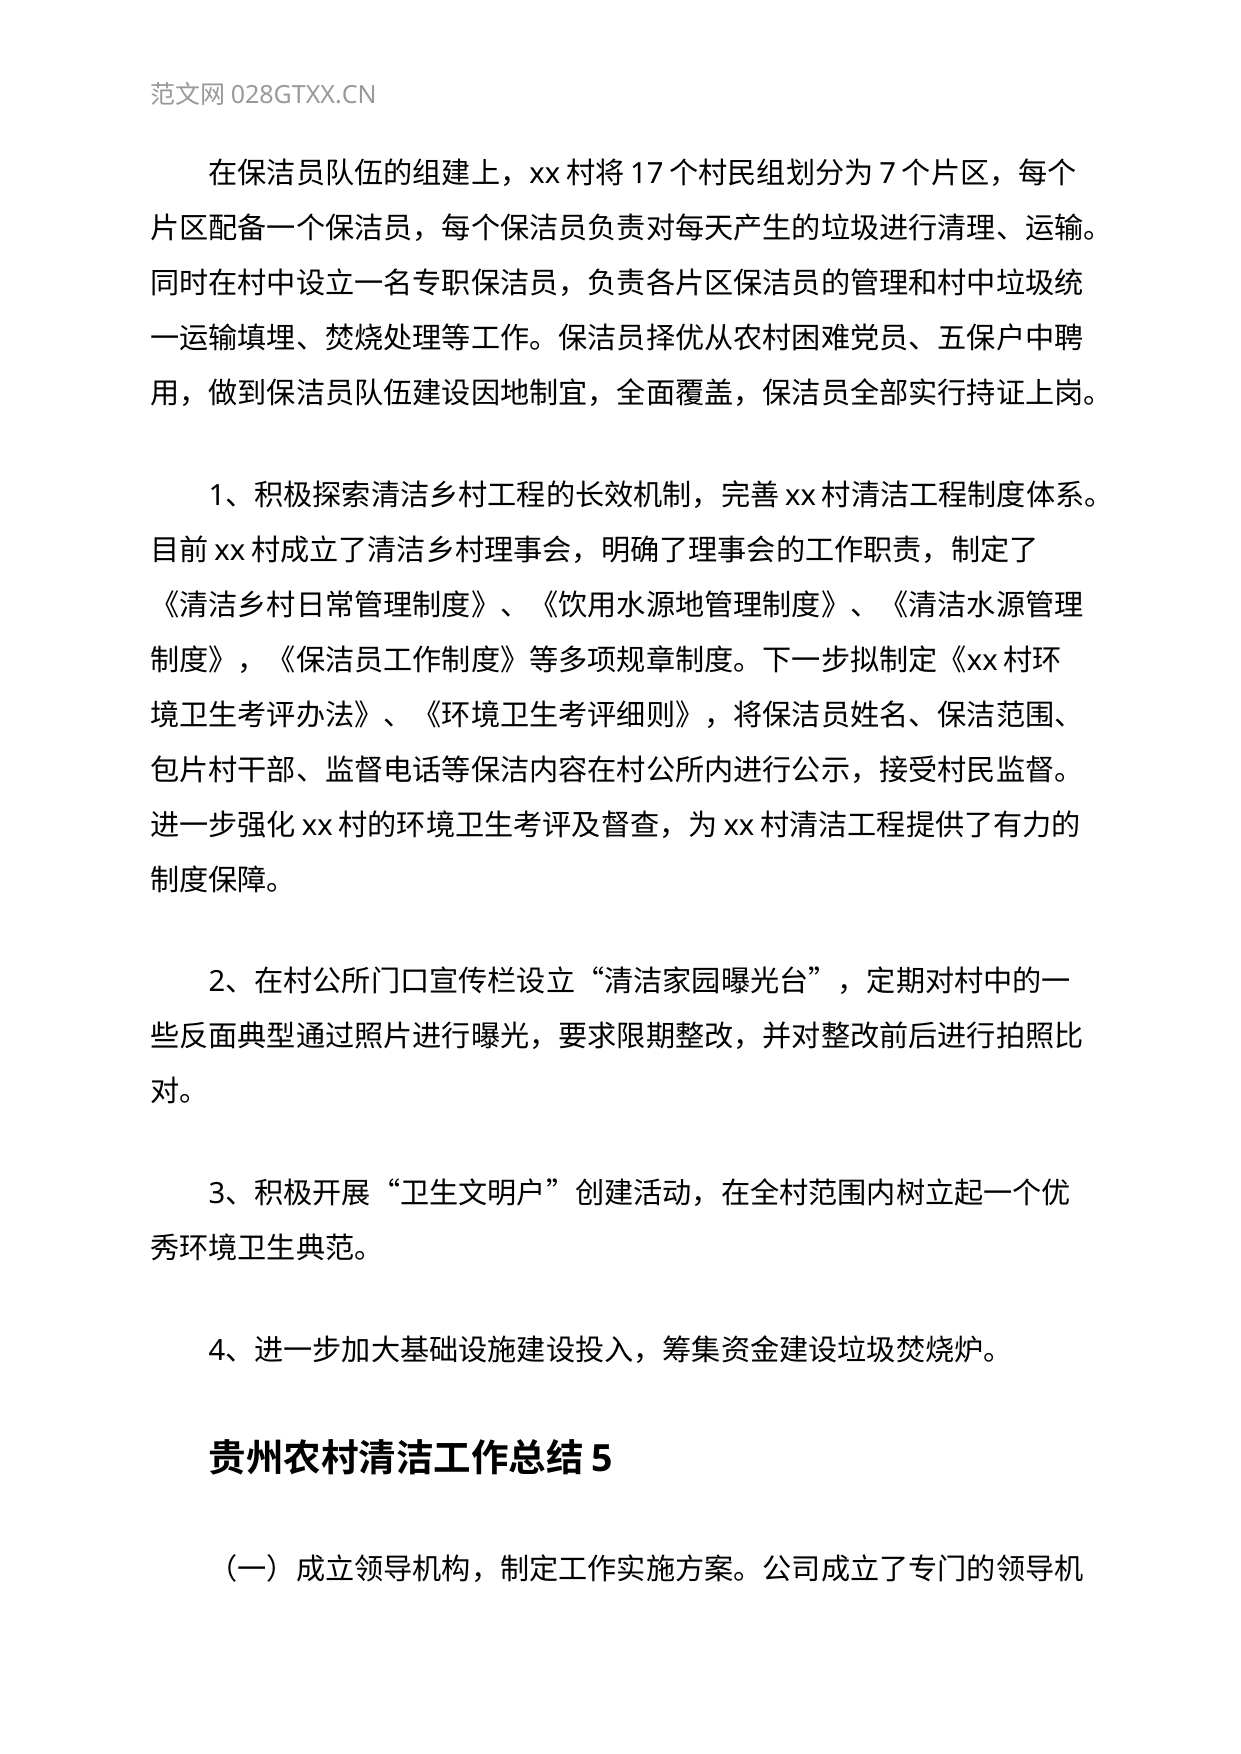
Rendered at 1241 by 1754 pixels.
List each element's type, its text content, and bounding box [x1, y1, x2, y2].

text 2、在村公所门口宣传栏设立“清洁家园曝光台”，定期对村中的一些反面典型通过照片进行曝光，要求限期整改，并对整改前后进行拍照比对。 [150, 958, 1090, 1110]
text 3、积极开展“卫生文明户”创建活动，在全村范围内树立起一个优秀环境卫生典范。 [150, 1169, 1090, 1267]
text 贵州农村清洁工作总结5 [150, 1428, 1090, 1483]
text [150, 1546, 1090, 1588]
text 在保洁员队伍的组建上，xx村将17个村民组划分为7个片区，每个片区配备一个保洁员，每个保洁员负责对每天产生的垃圾进行清理、运输。同时在村中设立一名专职保洁员，负责各片区保洁员的管理和村中垃圾统一运输填埋、焚烧处理等工作。保洁员择优从农村困难党员、五保户中聘用，做到保洁员队伍建设因地制宜，全面覆盖，保洁员全部实行持证上岗。 [150, 150, 1090, 412]
text 1、积极探索清洁乡村工程的长效机制，完善xx村清洁工程制度体系。目前xx村成立了清洁乡村理事会，明确了理事会的工作职责，制定了《清洁乡村日常管理制度》、《饮用水源地管理制度》、《清洁水源管理制度》，《保洁员工作制度》等多项规章制度。下一步拟制定《xx村环境卫生考评办法》、《环境卫生考评细则》，将保洁员姓名、保洁范围、包片村干部、监督电话等保洁内容在村公所内进行公示，接受村民监督。进一步强化xx村的环境卫生考评及督查，为xx村清洁工程提供了有力的制度保障。 [150, 471, 1090, 898]
text 4、进一步加大基础设施建设投入，筹集资金建设垃圾焚烧炉。 [150, 1326, 1090, 1369]
